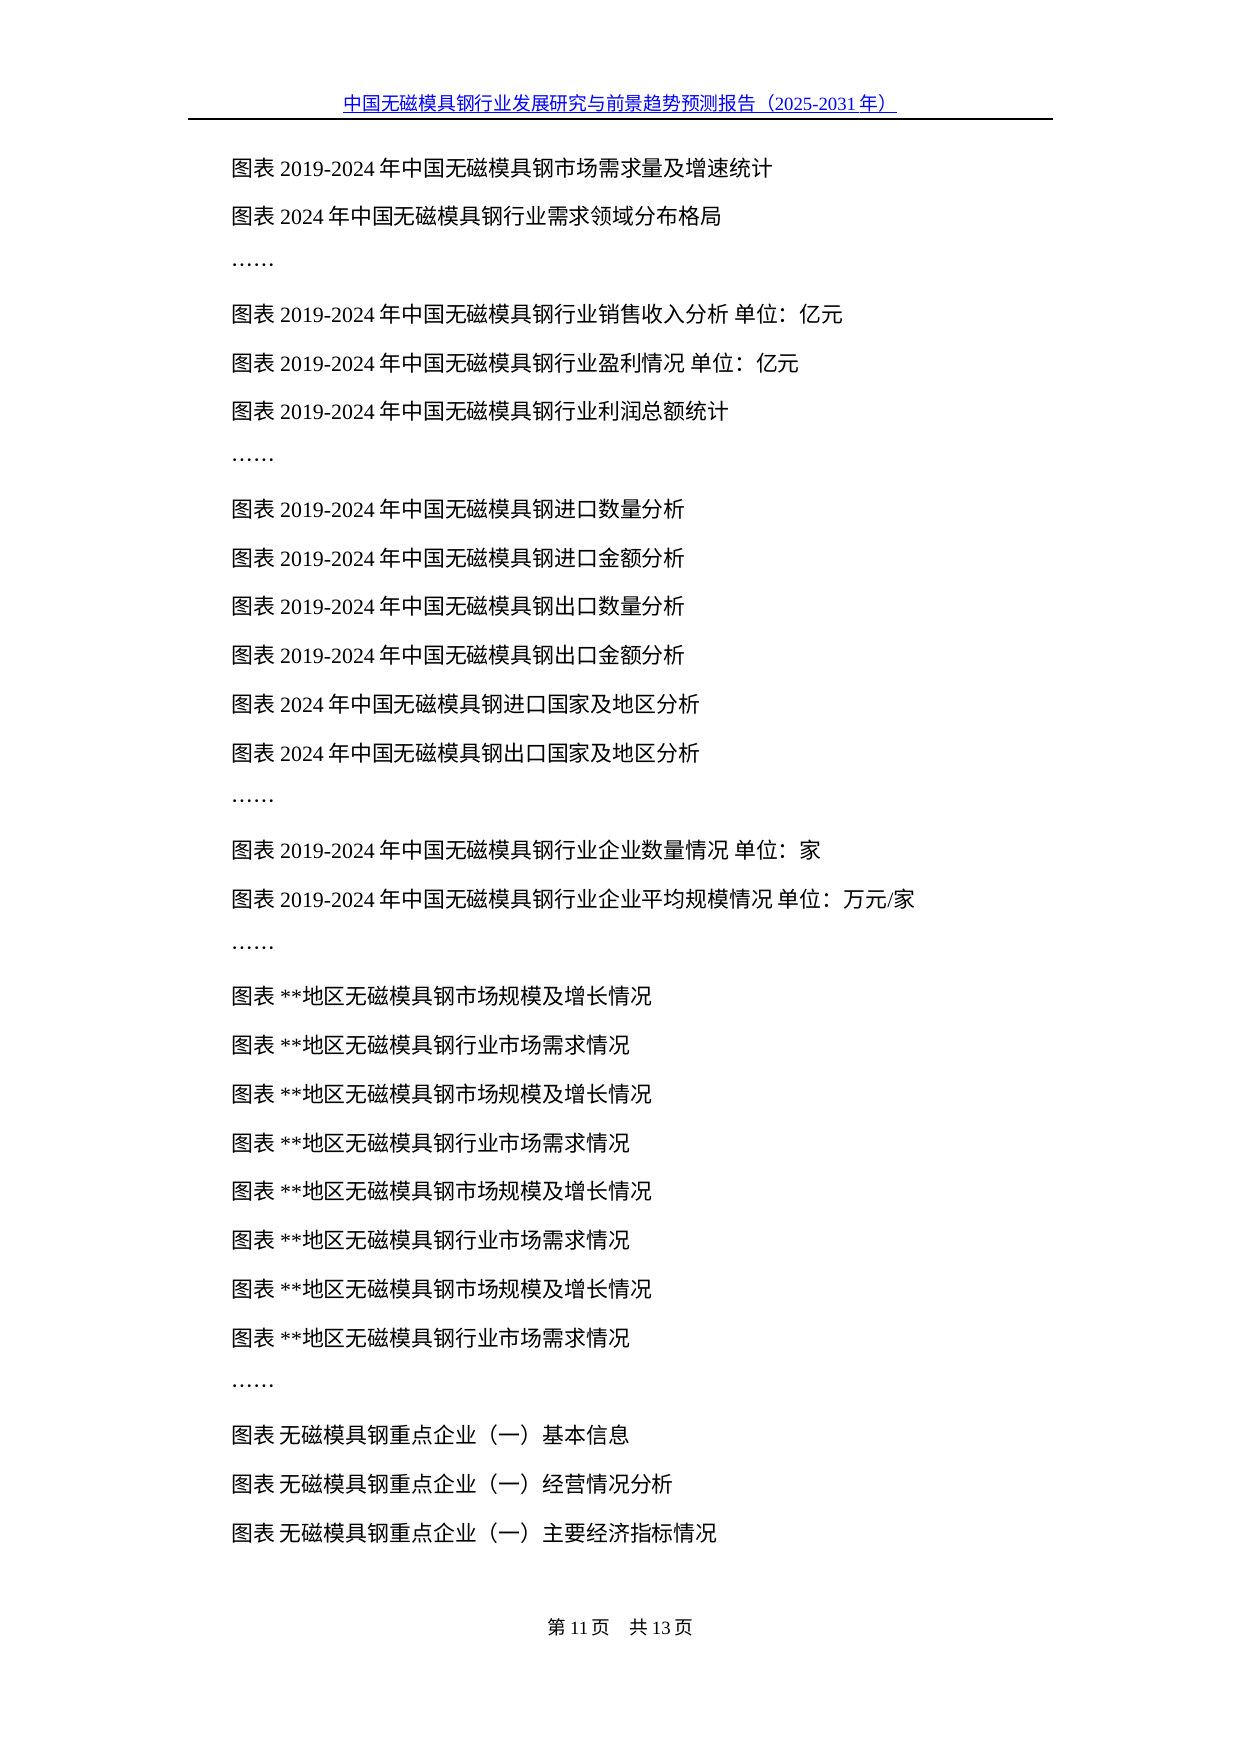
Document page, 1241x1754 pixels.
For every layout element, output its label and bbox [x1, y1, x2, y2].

text [187, 150, 1053, 1548]
